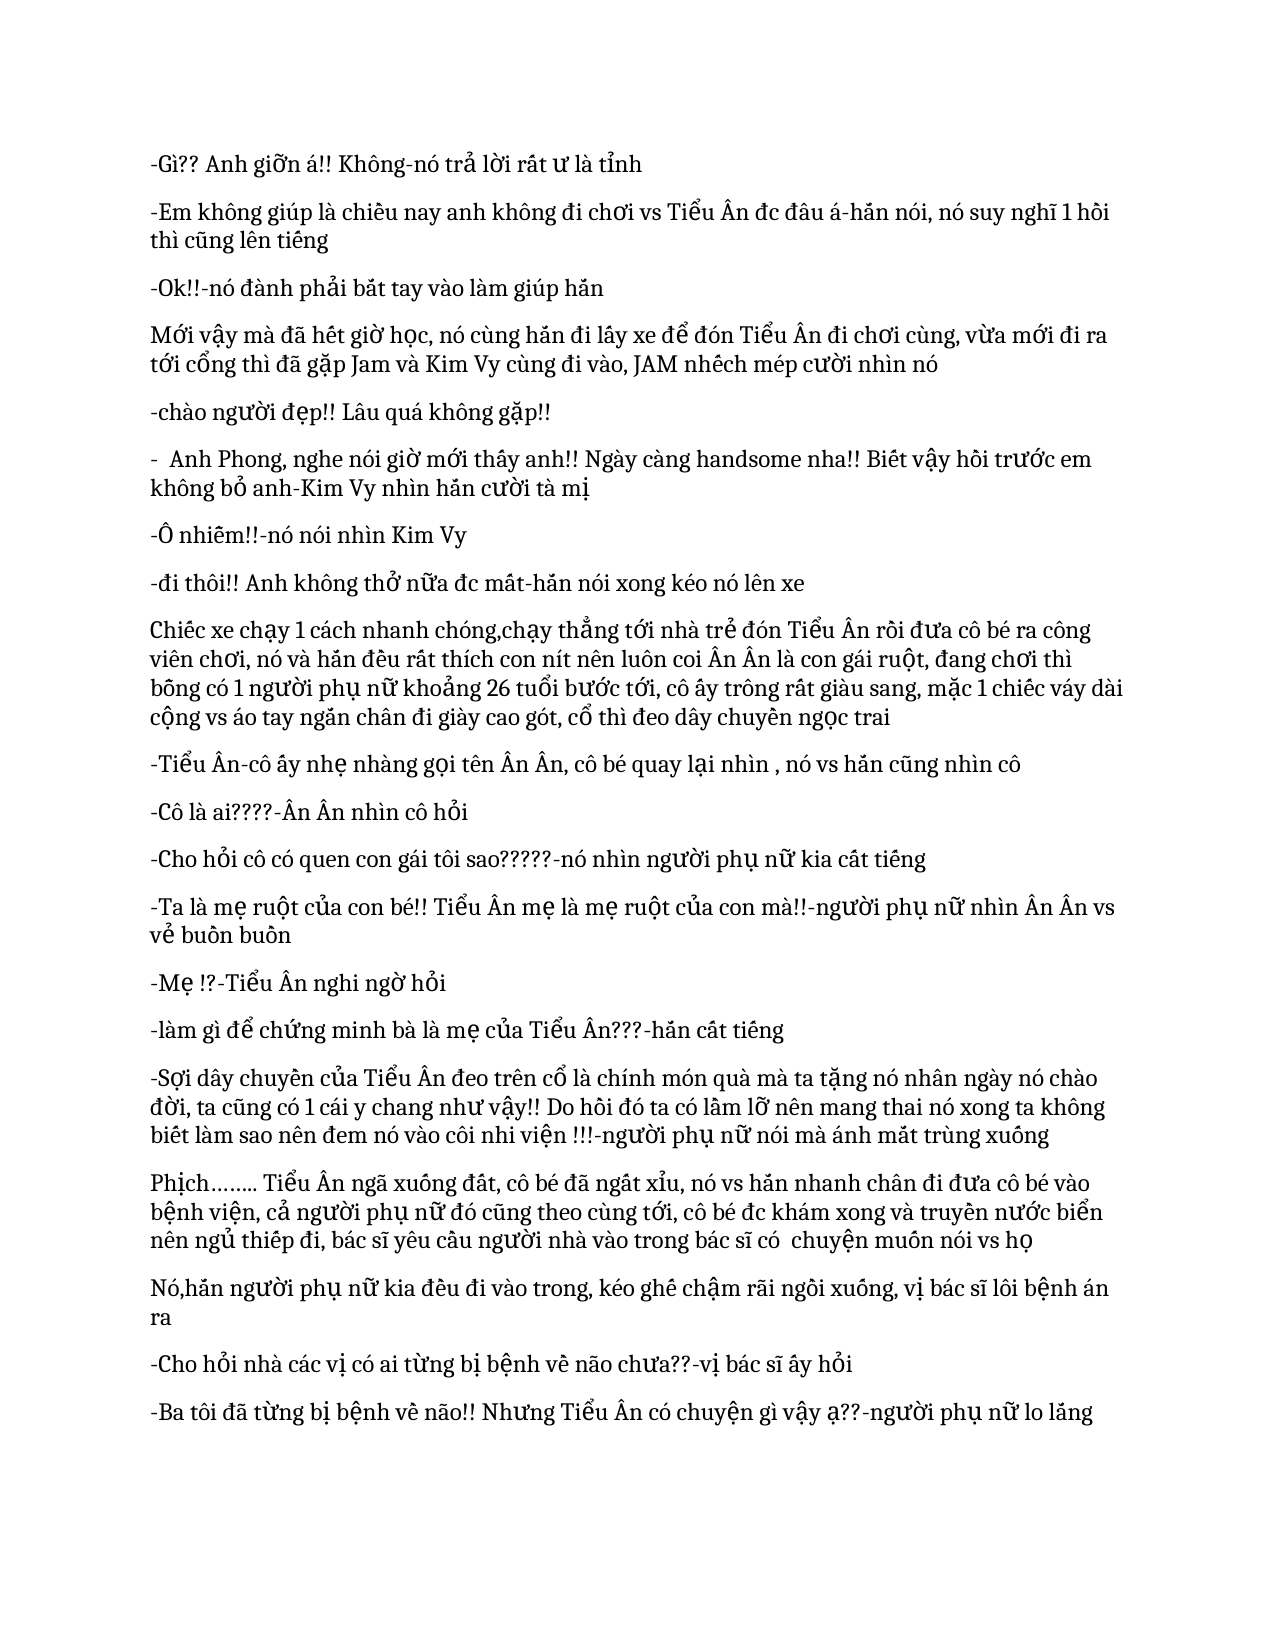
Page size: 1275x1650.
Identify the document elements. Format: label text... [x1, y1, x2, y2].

text -chào người đẹp!! Lâu quá không gặp!! [150, 397, 1125, 426]
text -Sợi dây chuyền của Tiểu Ân đeo trên cổ là chính món quà mà ta tặng nó nhân ngày nó chào đời, ta cũng có 1 cái y chang như vậy!! Do hồi đó ta có lầm lỡ nên mang thai nó xong ta không biết làm sao nên đem nó vào côi nhi viện !!!-người phụ nữ nói mà ánh mắt trùng xuống [150, 1064, 1125, 1150]
text -Cô là ai????-Ân Ân nhìn cô hỏi [150, 797, 1125, 826]
text -Tiểu Ân-cô ấy nhẹ nhàng gọi tên Ân Ân, cô bé quay lại nhìn , nó vs hắn cũng nhìn cô [150, 750, 1125, 779]
text -Ô nhiễm!!-nó nói nhìn Kim Vy [150, 521, 1125, 550]
text -Gì?? Anh giỡn á!! Không-nó trả lời rất ư là tỉnh [150, 150, 1125, 179]
text -Cho hỏi cô có quen con gái tôi sao?????-nó nhìn người phụ nữ kia cất tiếng [150, 845, 1125, 874]
text Chiếc xe chạy 1 cách nhanh chóng,chạy thẳng tới nhà trẻ đón Tiểu Ân rồi đưa cô bé ra công viên chơi, nó và hắn đều rất thích con nít nên luôn coi Ân Ân là con gái ruột, đang chơi thì bỗng có 1 người phụ nữ khoảng 26 tuổi bước tới, cô ấy trông rất giàu sang, mặc 1 chiếc váy dài cộng vs áo tay ngắn chân đi giày cao gót, cổ thì đeo dây chuyền ngọc trai [150, 616, 1125, 731]
text -Mẹ !?-Tiểu Ân nghi ngờ hỏi [150, 969, 1125, 997]
text -làm gì để chứng minh bà là mẹ của Tiểu Ân???-hắn cất tiếng [150, 1016, 1125, 1045]
text -Ba tôi đã từng bị bệnh về não!! Nhưng Tiểu Ân có chuyện gì vậy ạ??-người phụ nữ lo lắng [150, 1397, 1125, 1426]
text -đi thôi!! Anh không thở nữa đc mất-hắn nói xong kéo nó lên xe [150, 569, 1125, 597]
text Nó,hắn người phụ nữ kia đều đi vào trong, kéo ghế chậm rãi ngồi xuống, vị bác sĩ lôi bệnh án ra [150, 1274, 1125, 1331]
text -Em không giúp là chiều nay anh không đi chơi vs Tiểu Ân đc đâu á-hắn nói, nó suy nghĩ 1 hồi thì cũng lên tiếng [150, 197, 1125, 255]
text -Cho hỏi nhà các vị có ai từng bị bệnh về não chưa??-vị bác sĩ ấy hỏi [150, 1350, 1125, 1379]
text -Ta là mẹ ruột của con bé!! Tiểu Ân mẹ là mẹ ruột của con mà!!-người phụ nữ nhìn Ân Ân vs vẻ buồn buồn [150, 892, 1125, 950]
text Phịch…….. Tiểu Ân ngã xuống đất, cô bé đã ngất xỉu, nó vs hắn nhanh chân đi đưa cô bé vào bệnh viện, cả người phụ nữ đó cũng theo cùng tới, cô bé đc khám xong và truyền nước biển nên ngủ thiếp đi, bác sĩ yêu cầu người nhà vào trong bác sĩ có chuyện muốn nói vs họ [150, 1169, 1125, 1255]
text - Anh Phong, nghe nói giờ mới thấy anh!! Ngày càng handsome nha!! Biết vậy hồi trước em không bỏ anh-Kim Vy nhìn hắn cười tà mị [150, 445, 1125, 502]
text -Ok!!-nó đành phải bắt tay vào làm giúp hắn [150, 274, 1125, 302]
text Mới vậy mà đã hết giờ học, nó cùng hắn đi lấy xe để đón Tiểu Ân đi chơi cùng, vừa mới đi ra tới cổng thì đã gặp Jam và Kim Vy cùng đi vào, JAM nhếch mép cười nhìn nó [150, 321, 1125, 379]
